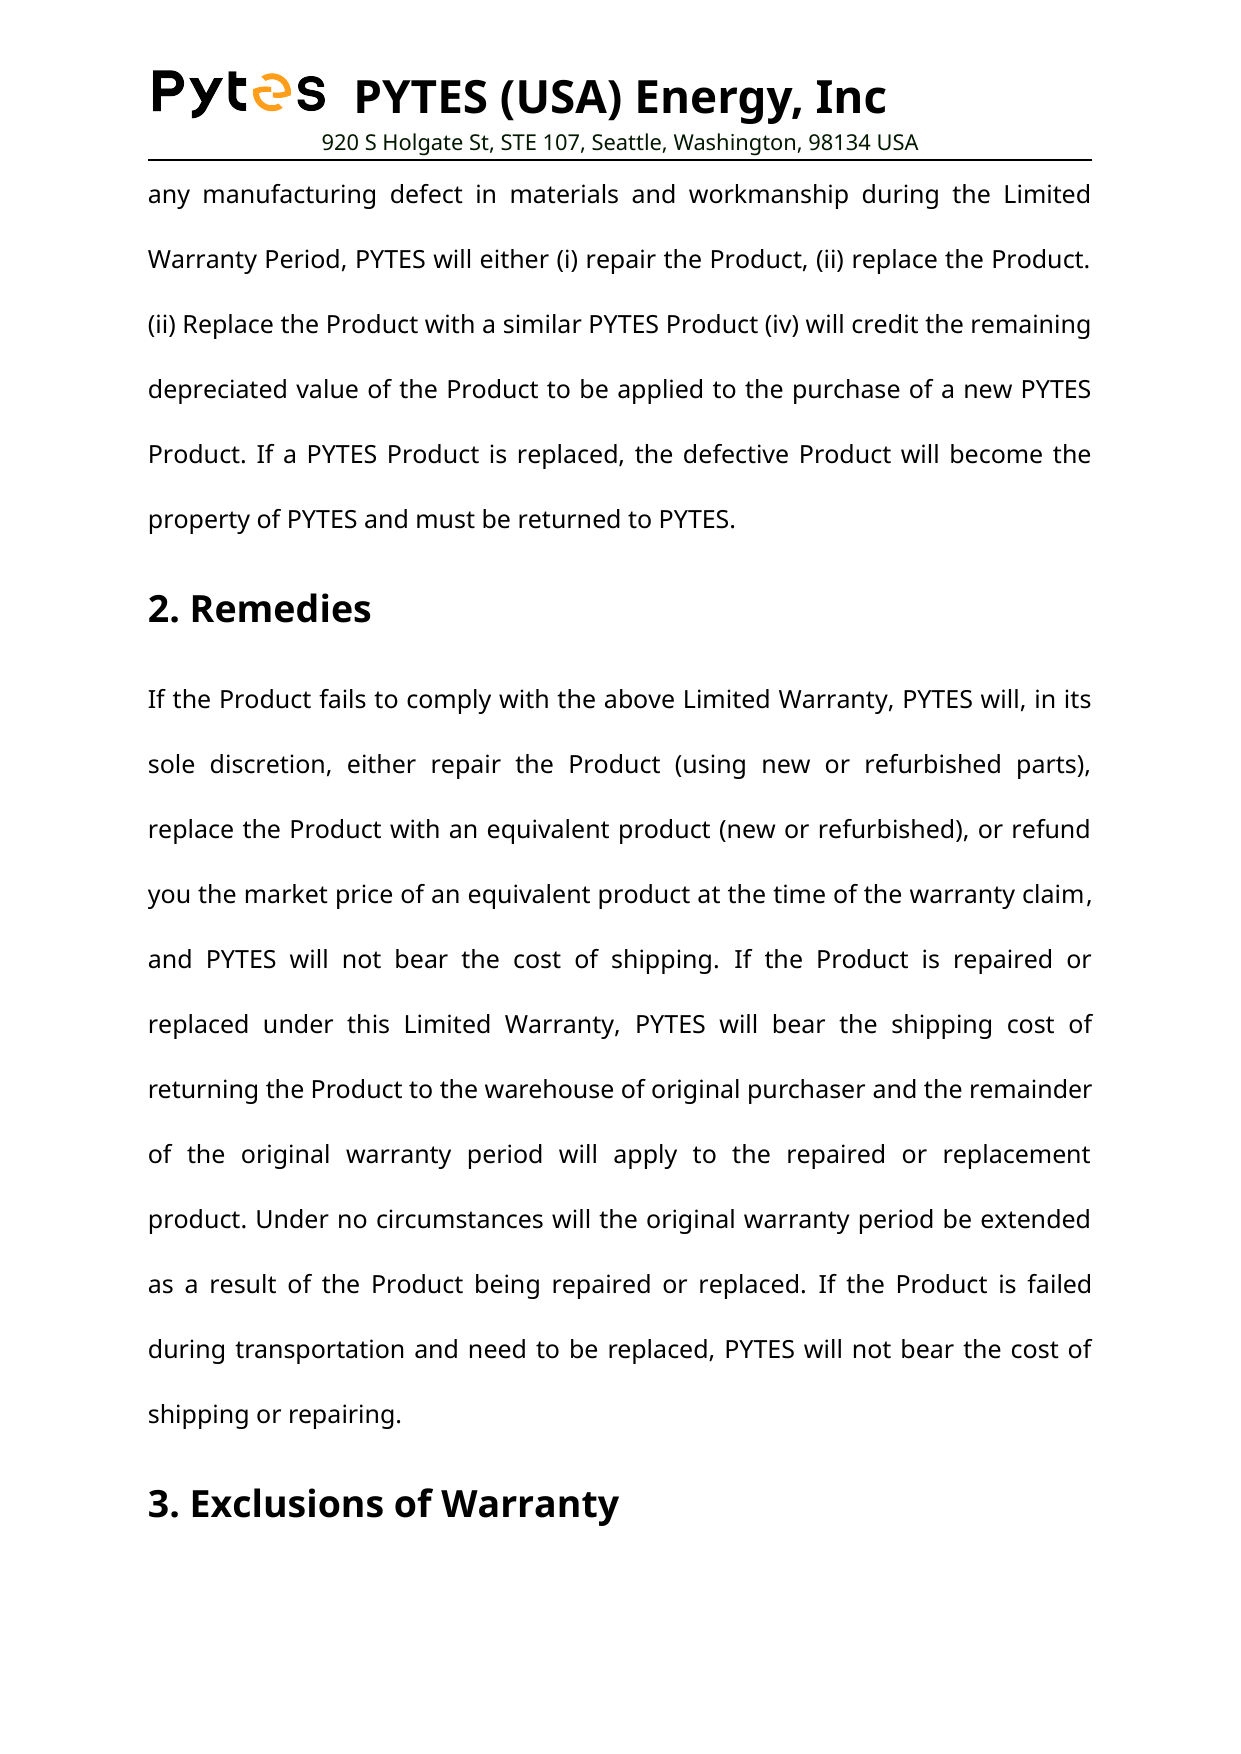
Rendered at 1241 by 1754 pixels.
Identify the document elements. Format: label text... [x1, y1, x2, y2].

text If the Product fails to comply with the above Limited Warranty, PYTES will, in its sole discretion, either repair the Product (using new or refurbished parts), replace the Product with an equivalent product (new or refurbished), or refund you the market price of an equivalent product at the time of the warranty claim, and PYTES will not bear the cost of shipping. If the Product is repaired or replaced under this Limited Warranty, PYTES will bear the shipping cost of returning the Product to the warehouse of original purchaser and the remainder of the original warranty period will apply to the repaired or replacement product. Under no circumstances will the original warranty period be extended as a result of the Product being repaired or replaced. If the Product is failed during transportation and need to be replaced, PYTES will not bear the cost of shipping or repairing. [148, 666, 1092, 1446]
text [148, 161, 1092, 551]
picture [142, 60, 334, 125]
text 3. Exclusions of Warranty [148, 1471, 1092, 1536]
text 2. Remedies [148, 576, 1092, 641]
